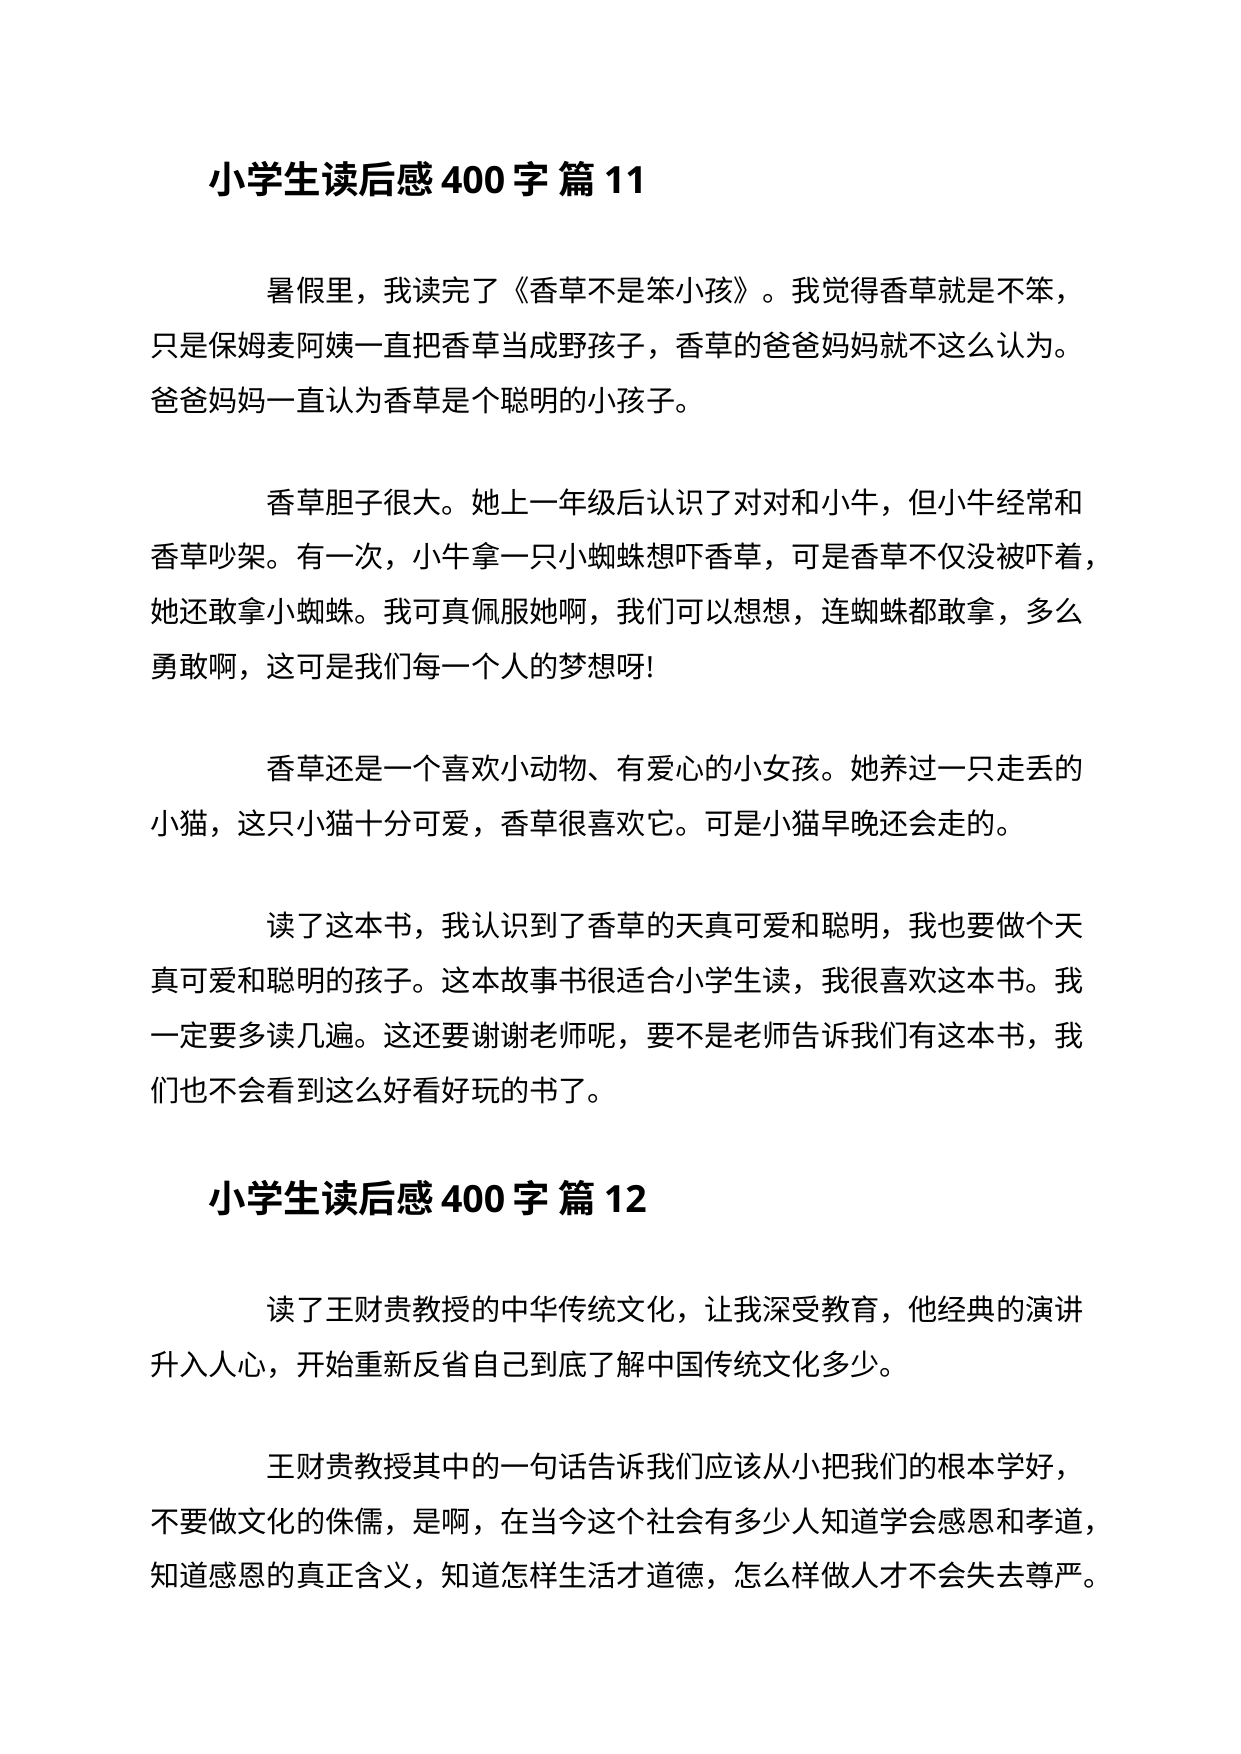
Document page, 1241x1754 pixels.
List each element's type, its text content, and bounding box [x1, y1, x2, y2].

text 小学生读后感400字 篇11 [150, 150, 1090, 204]
text 读了王财贵教授的中华传统文化，让我深受教育，他经典的演讲升入人心，开始重新反省自己到底了解中国传统文化多少。 [150, 1287, 1090, 1384]
text 读了这本书，我认识到了香草的天真可爱和聪明，我也要做个天真可爱和聪明的孩子。这本故事书很适合小学生读，我很喜欢这本书。我一定要多读几遍。这还要谢谢老师呢，要不是老师告诉我们有这本书，我们也不会看到这么好看好玩的书了。 [150, 902, 1090, 1109]
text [150, 1443, 1090, 1595]
text 暑假里，我读完了《香草不是笨小孩》。我觉得香草就是不笨，只是保姆麦阿姨一直把香草当成野孩子，香草的爸爸妈妈就不这么认为。爸爸妈妈一直认为香草是个聪明的小孩子。 [150, 268, 1090, 420]
text 香草还是一个喜欢小动物、有爱心的小女孩。她养过一只走丢的小猫，这只小猫十分可爱，香草很喜欢它。可是小猫早晚还会走的。 [150, 746, 1090, 843]
text 小学生读后感400字 篇12 [150, 1169, 1090, 1223]
text 香草胆子很大。她上一年级后认识了对对和小牛，但小牛经常和香草吵架。有一次，小牛拿一只小蜘蛛想吓香草，可是香草不仅没被吓着，她还敢拿小蜘蛛。我可真佩服她啊，我们可以想想，连蜘蛛都敢拿，多么勇敢啊，这可是我们每一个人的梦想呀! [150, 479, 1090, 686]
